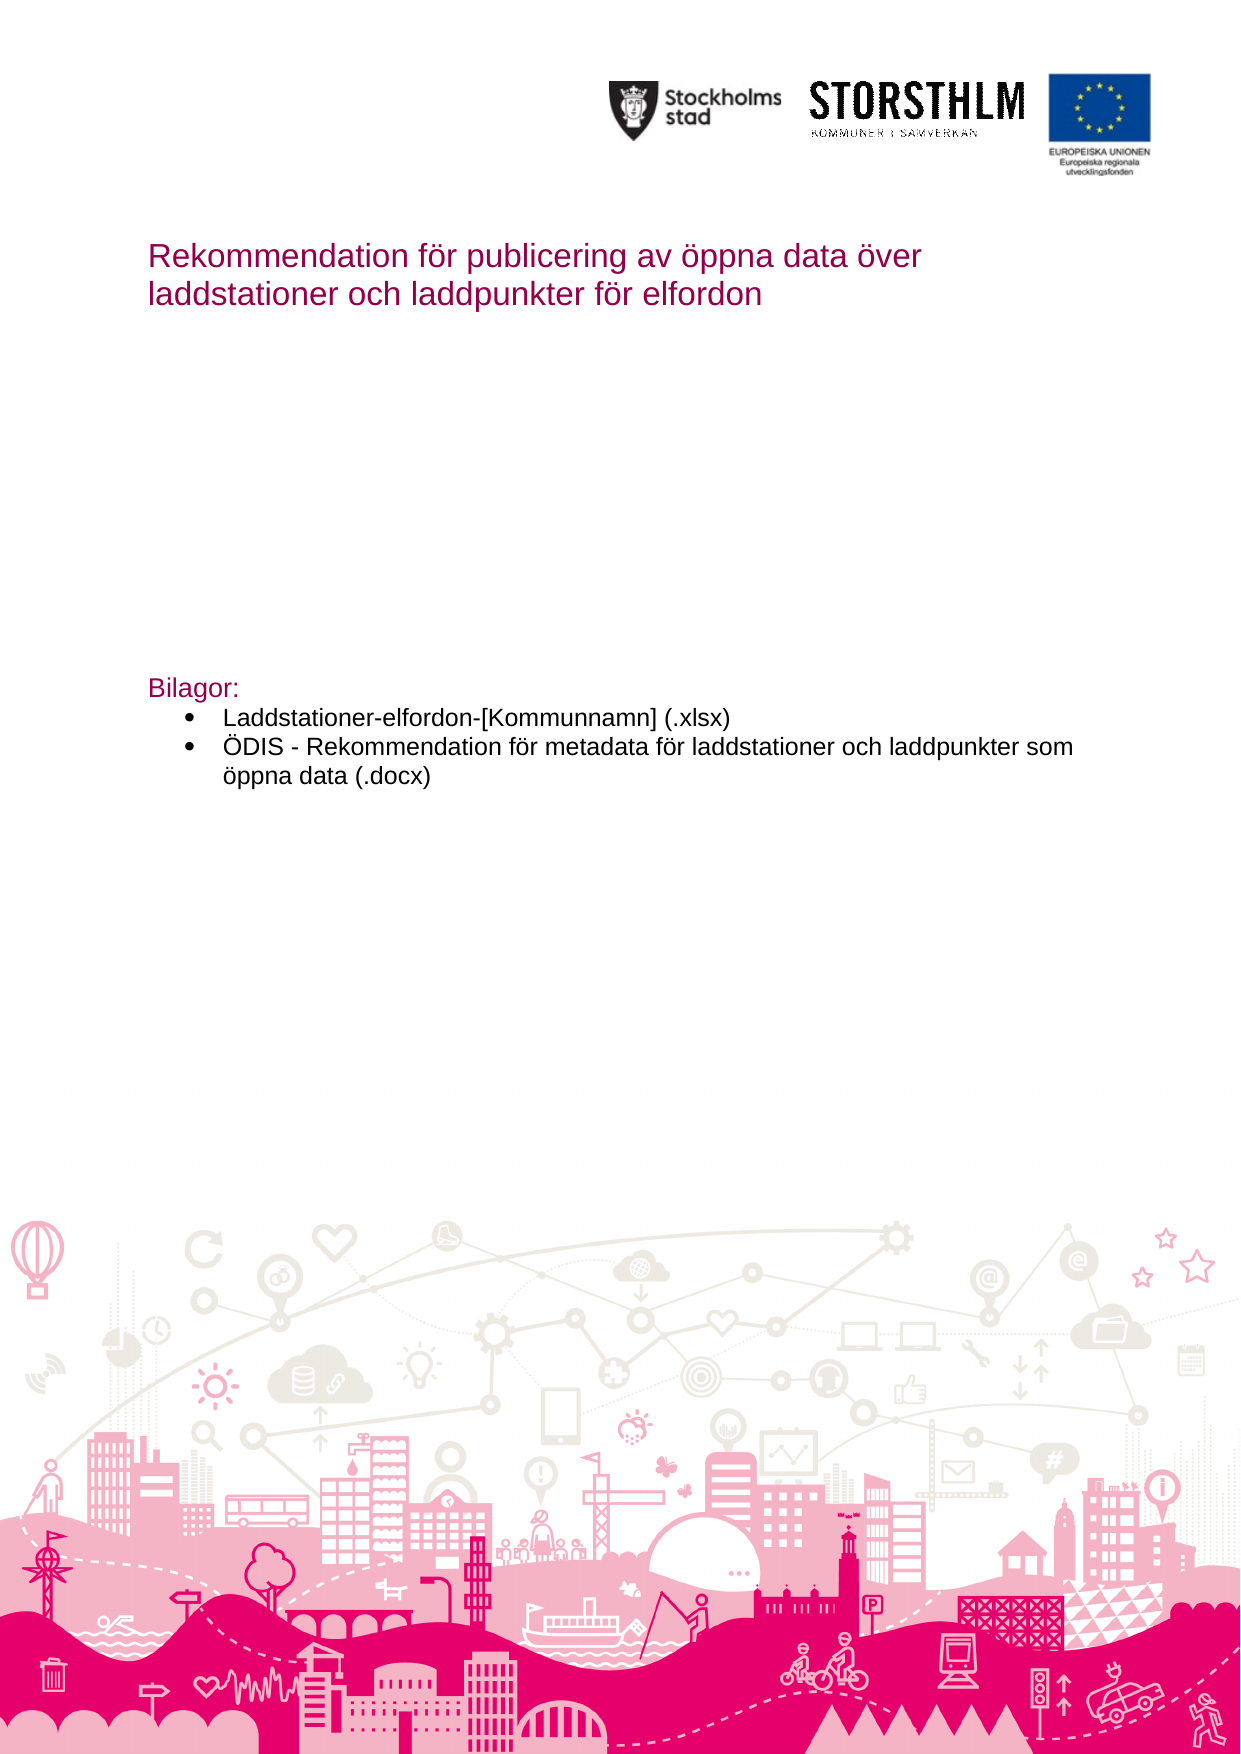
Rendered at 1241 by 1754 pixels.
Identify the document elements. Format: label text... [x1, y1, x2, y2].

subtitle Rekommendation för publicering av öppna data över laddstationer och laddpunkter för elfordon [148, 236, 1093, 313]
picture [809, 80, 1024, 137]
list ÖDIS - Rekommendation för metadata för laddstationer och laddpunkter som öppna data (.docx) [185, 732, 1093, 789]
picture [609, 81, 782, 141]
subtitle Bilagor: [148, 672, 1093, 703]
picture [1047, 72, 1152, 176]
list Laddstationer-elfordon-[Kommunnamn] (.xlsx) [185, 703, 1093, 732]
picture [0, 1053, 1241, 1754]
